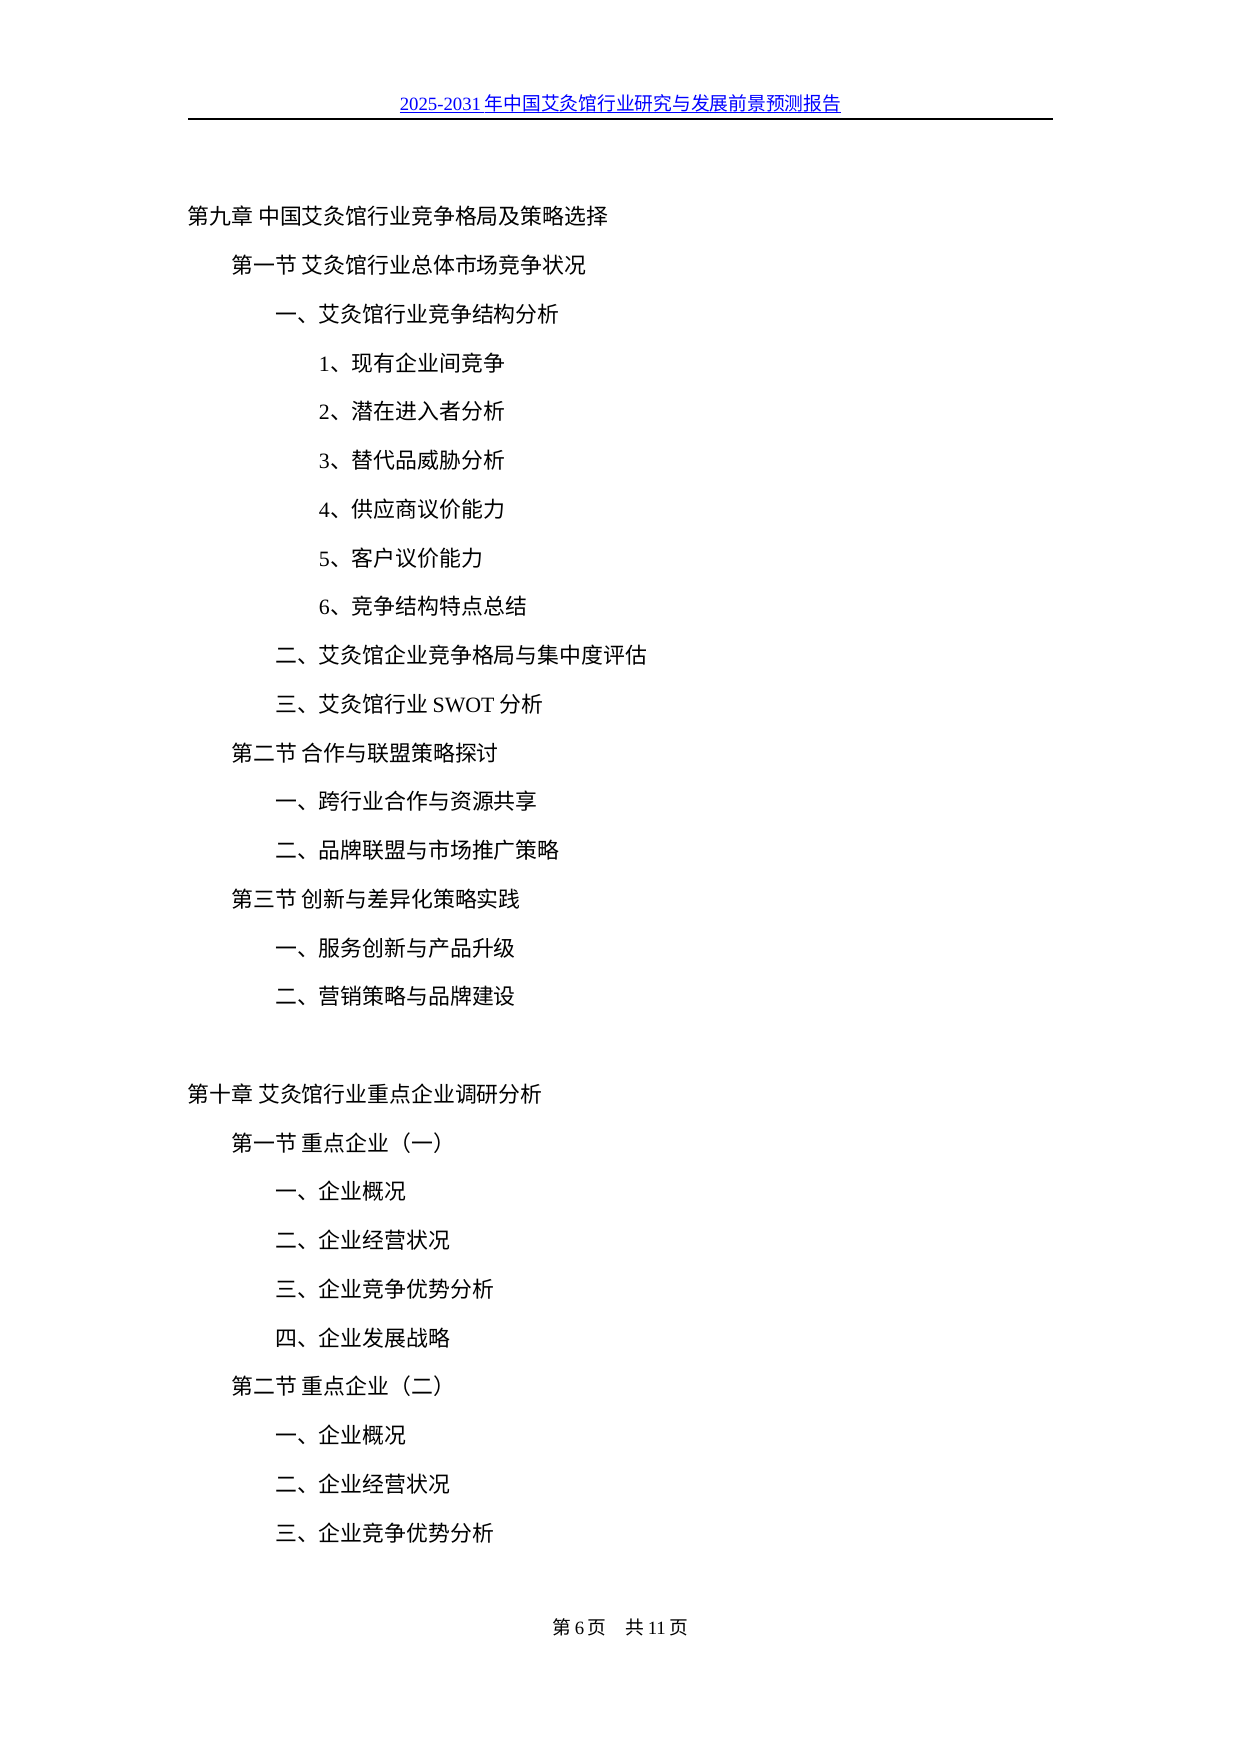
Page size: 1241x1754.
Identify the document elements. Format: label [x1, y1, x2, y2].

text [187, 150, 1053, 1548]
